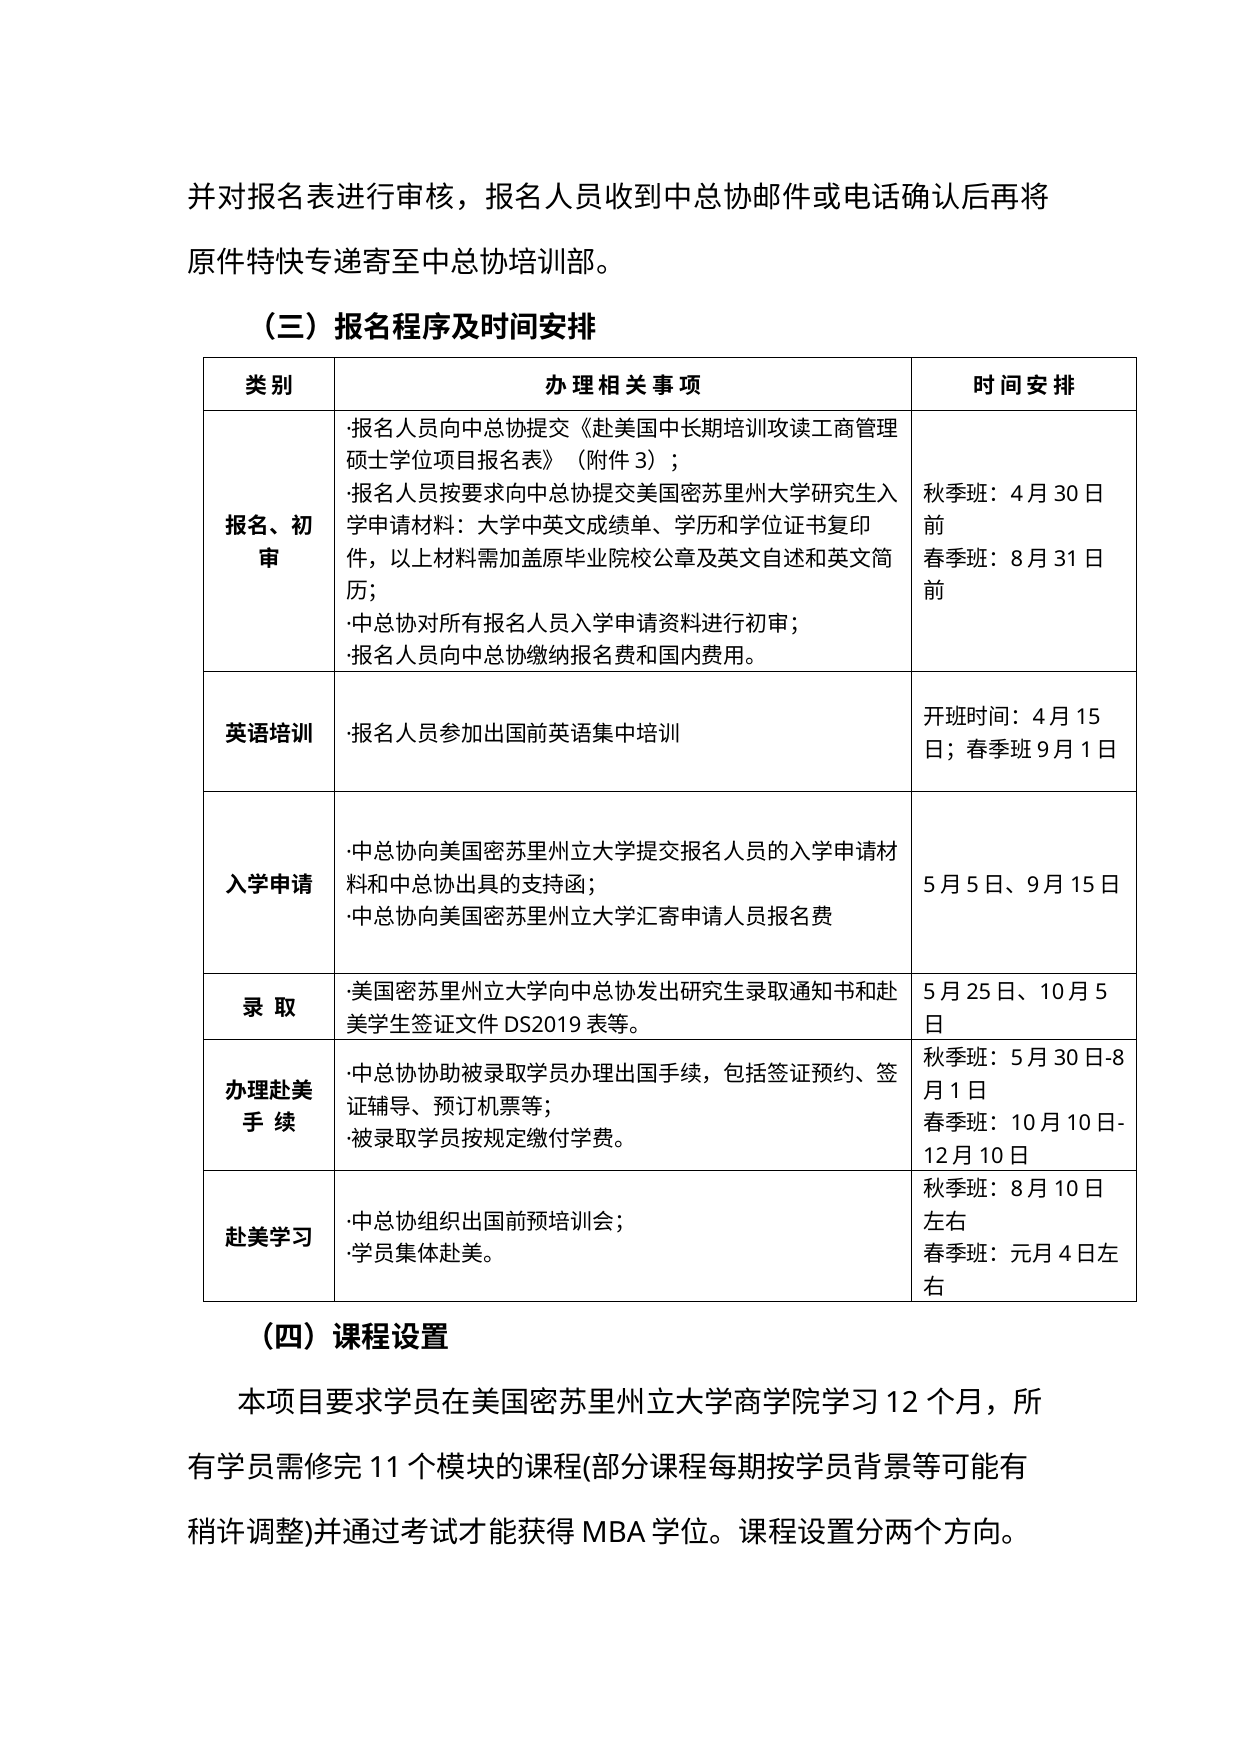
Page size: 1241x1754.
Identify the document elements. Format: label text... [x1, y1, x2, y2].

table_cell 报名、初审 [204, 411, 334, 671]
table_cell 秋季班：4月30日前 春季班：8月31日前 [912, 411, 1136, 671]
table_header 类 别 [204, 358, 334, 409]
table_cell ·报名人员参加出国前英语集中培训 [335, 672, 911, 791]
table_cell 开班时间：4月15日；春季班9月1日 [912, 672, 1136, 791]
table_cell 5月25日、10月5日 [912, 974, 1136, 1039]
table_cell 赴美学习 [204, 1171, 334, 1301]
table_cell ·美国密苏里州立大学向中总协发出研究生录取通知书和赴美学生签证文件DS2019表等。 [335, 974, 911, 1039]
table_cell 入学申请 [204, 792, 334, 973]
title （四）课程设置 [187, 1302, 1053, 1367]
title 本项目要求学员在美国密苏里州立大学商学院学习12 个月，所有学员需修完11个模块的课程(部分课程每期按学员背景等可能有稍许调整)并通过考试才能获得MBA学位。课程设置分两个方向。 [187, 1367, 1053, 1562]
table_cell 英语培训 [204, 672, 334, 791]
table_cell 录 取 [204, 974, 334, 1039]
table_cell ·中总协组织出国前预培训会； ·学员集体赴美。 [335, 1171, 911, 1301]
table_cell ·中总协协助被录取学员办理出国手续，包括签证预约、签证辅导、预订机票等； ·被录取学员按规定缴付学费。 [335, 1040, 911, 1170]
table_cell 秋季班：5月30日-8月1日 春季班：10月10日-12月10日 [912, 1040, 1136, 1170]
table_cell 秋季班：8月10日左右 春季班：元月4日左右 [912, 1171, 1136, 1301]
table_header 时 间 安 排 [912, 358, 1136, 409]
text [187, 162, 1053, 292]
table_cell 办理赴美手 续 [204, 1040, 334, 1170]
table_cell ·中总协向美国密苏里州立大学提交报名人员的入学申请材料和中总协出具的支持函； ·中总协向美国密苏里州立大学汇寄申请人员报名费 [335, 792, 911, 973]
table_header 办 理 相 关 事 项 [335, 358, 911, 409]
table_cell ·报名人员向中总协提交《赴美国中长期培训攻读工商管理硕士学位项目报名表》（附件3）； ·报名人员按要求向中总协提交美国密苏里州大学研究生入学申请材料：大学中英文成绩单、学历和学位证书复印件，以上材料需加盖原毕业院校公章及英文自述和英文简历； ·中总协对所有报名人员入学申请资料进行初审； ·报名人员向中总协缴纳报名费和国内费用。 [335, 411, 911, 671]
table_cell 5月5日、 [912, 792, 1136, 973]
text （三）报名程序及时间安排 [187, 292, 1053, 357]
